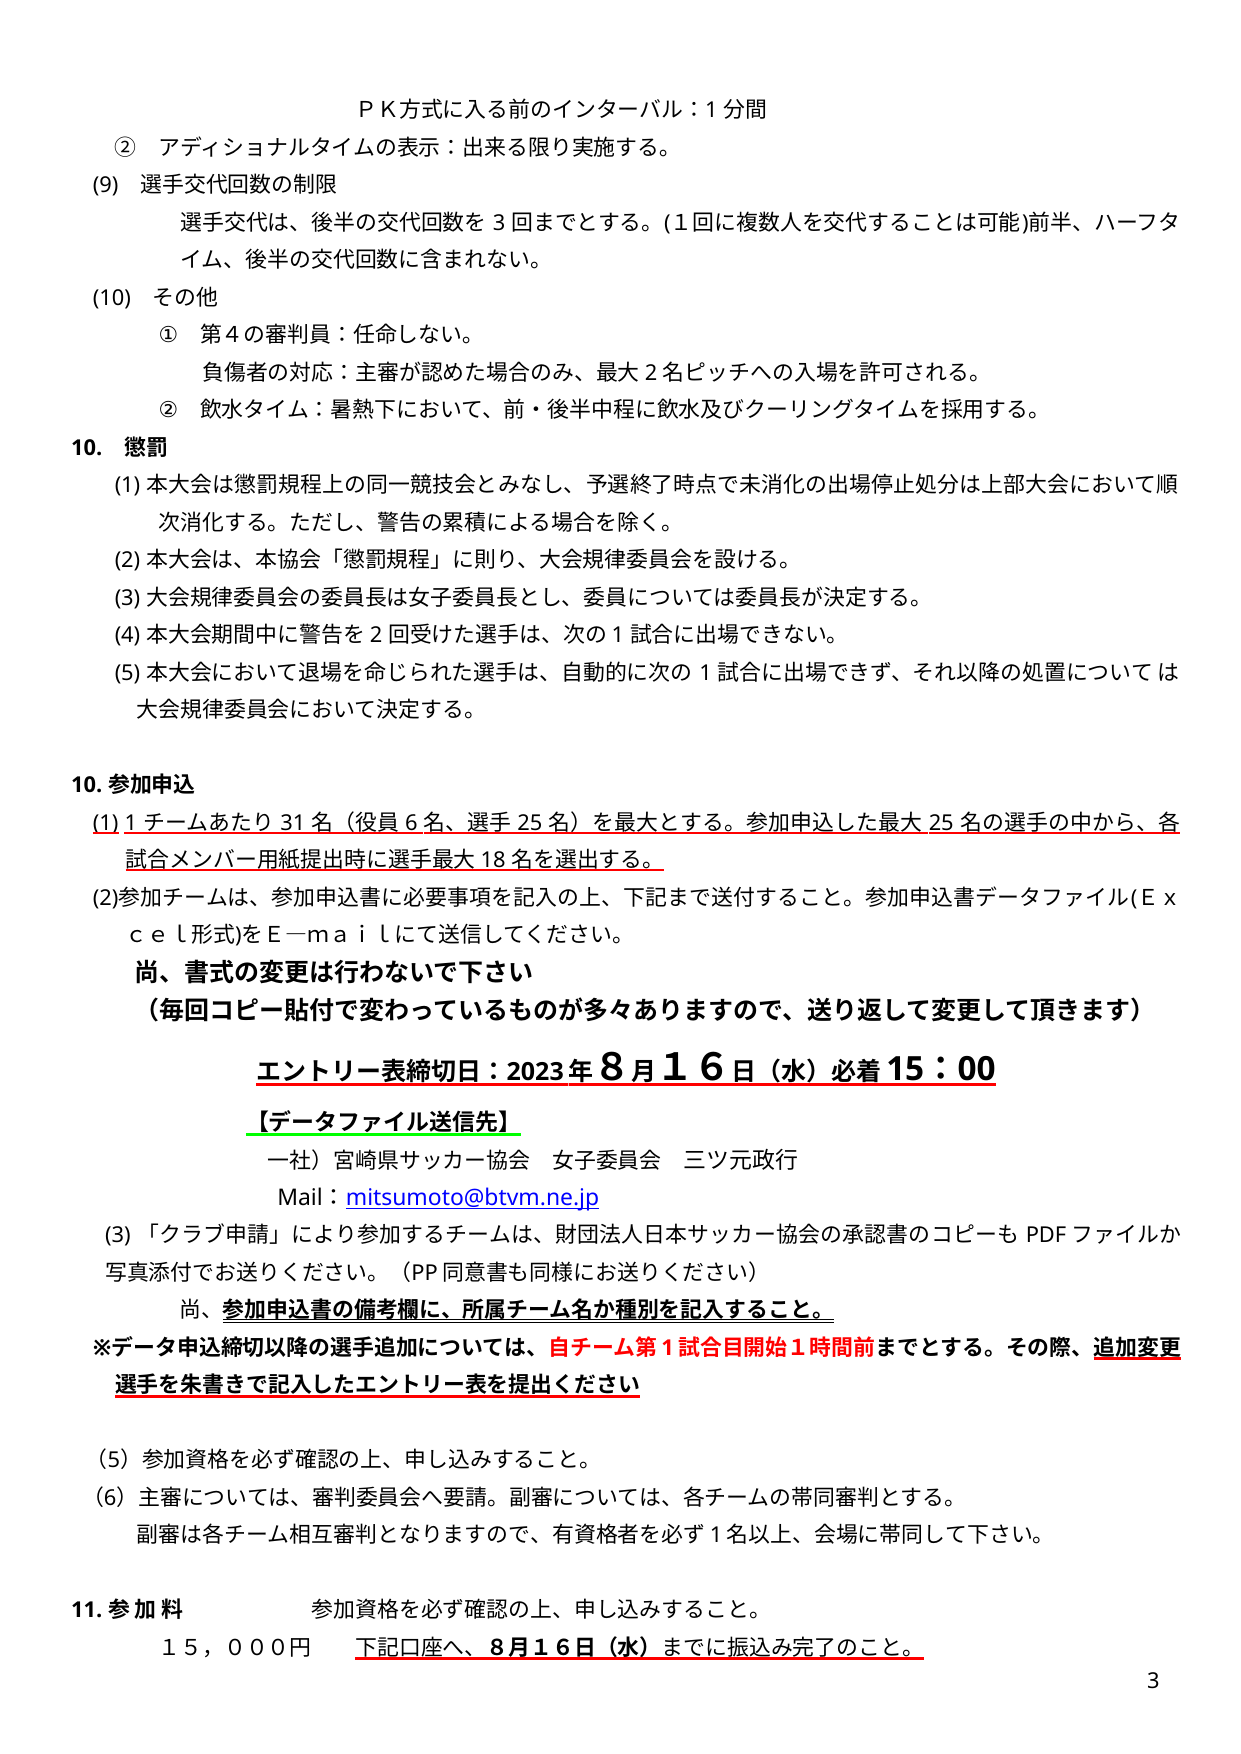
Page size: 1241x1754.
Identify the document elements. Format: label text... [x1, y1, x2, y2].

text エントリー表締切日：2023年８月１６日（水）必着15：00 [71, 1027, 1181, 1102]
text １５，０００円 下記口座へ、８月１６日（水）までに振込み完了のこと。 [71, 1627, 1181, 1664]
text (2) 本大会は、本協会「懲罰規程」に則り、大会規律委員会を設ける。 [71, 539, 1181, 577]
text (5) 本大会において退場を命じられた選手は、自動的に次の 1 試合に出場できず、それ以降の処置について は大会規律委員会において決定する。 [114, 652, 1181, 727]
text ① 第４の審判員：任命しない｡ [71, 314, 1181, 352]
text 10. 懲罰 [71, 427, 1181, 464]
text (4) 本大会期間中に警告を 2 回受けた選手は、次の 1 試合に出場できない。 [71, 614, 1181, 652]
text 副審は各チーム相互審判となりますので、有資格者を必ず1名以上、会場に帯同して下さい。 [71, 1514, 1181, 1552]
text (3) 「クラブ申請」により参加するチームは、財団法人日本サッカー協会の承認書のコピーもPDFファイルか写真添付でお送りください。（PP同意書も同様にお送りください） [105, 1214, 1181, 1289]
text (1) 本大会は懲罰規程上の同一競技会とみなし、予選終了時点で未消化の出場停止処分は上部大会において順次消化する。ただし、警告の累積による場合を除く。 [114, 464, 1181, 539]
text (1) 1 チームあたり 31 名（役員 6 名、選手 25 名）を最大とする。参加申込した最大 25 名の選手の中から、各 試合メンバー用紙提出時に選手最大 18 名を選出する。 [93, 802, 1181, 877]
text 負傷者の対応：主審が認めた場合のみ、最大 2 名ピッチへの入場を許可される。 [71, 352, 1181, 389]
text (9) 選手交代回数の制限 [71, 164, 1181, 202]
text (3) 大会規律委員会の委員長は女子委員長とし、委員については委員長が決定する。 [71, 577, 1181, 614]
text 11. 参 加 料 参加資格を必ず確認の上、申し込みすること。 [71, 1589, 1181, 1627]
text （6）主審については、審判委員会へ要請。副審については、各チームの帯同審判とする。 [71, 1477, 1181, 1514]
text (10) その他 [71, 277, 1181, 314]
text Mail：mitsumoto@btvm.ne.jp [71, 1177, 1181, 1214]
text ※データ申込締切以降の選手追加については、自チーム第1試合目開始１時間前までとする。その際、追加変更選手を朱書きで記入したエントリー表を提出ください [93, 1327, 1181, 1402]
text (2)参加チームは、参加申込書に必要事項を記入の上、下記まで送付すること。参加申込書データファイル(Ｅｘｃｅｌ形式)をＥ―ｍａｉｌにて送信してください。 [93, 877, 1181, 952]
text 【データファイル送信先】 [180, 1102, 1181, 1139]
text 一社）宮崎県サッカー協会 女子委員会 三ツ元政行 [71, 1139, 1181, 1177]
text 選手交代は、後半の交代回数を 3 回までとする。(１回に複数人を交代することは可能)前半、ハーフタイム、後半の交代回数に含まれない。 [180, 202, 1181, 277]
text ＰＫ方式に入る前のインターバル：1 分間 ② アディショナルタイムの表示：出来る限り実施する｡ [71, 89, 1181, 164]
text 尚、参加申込書の備考欄に、所属チーム名か種別を記入すること。 [114, 1289, 1181, 1327]
text ② 飲水タイム：暑熱下において、前・後半中程に飲水及びクーリングタイムを採用する。 [71, 389, 1181, 427]
text （5）参加資格を必ず確認の上、申し込みすること。 [71, 1439, 1181, 1477]
text 10. 参加申込 [71, 764, 1181, 802]
text （毎回コピー貼付で変わっているものが多々ありますので、送り返して変更して頂きます） [134, 989, 1181, 1027]
text 尚、書式の変更は行わないで下さい [134, 952, 1181, 989]
